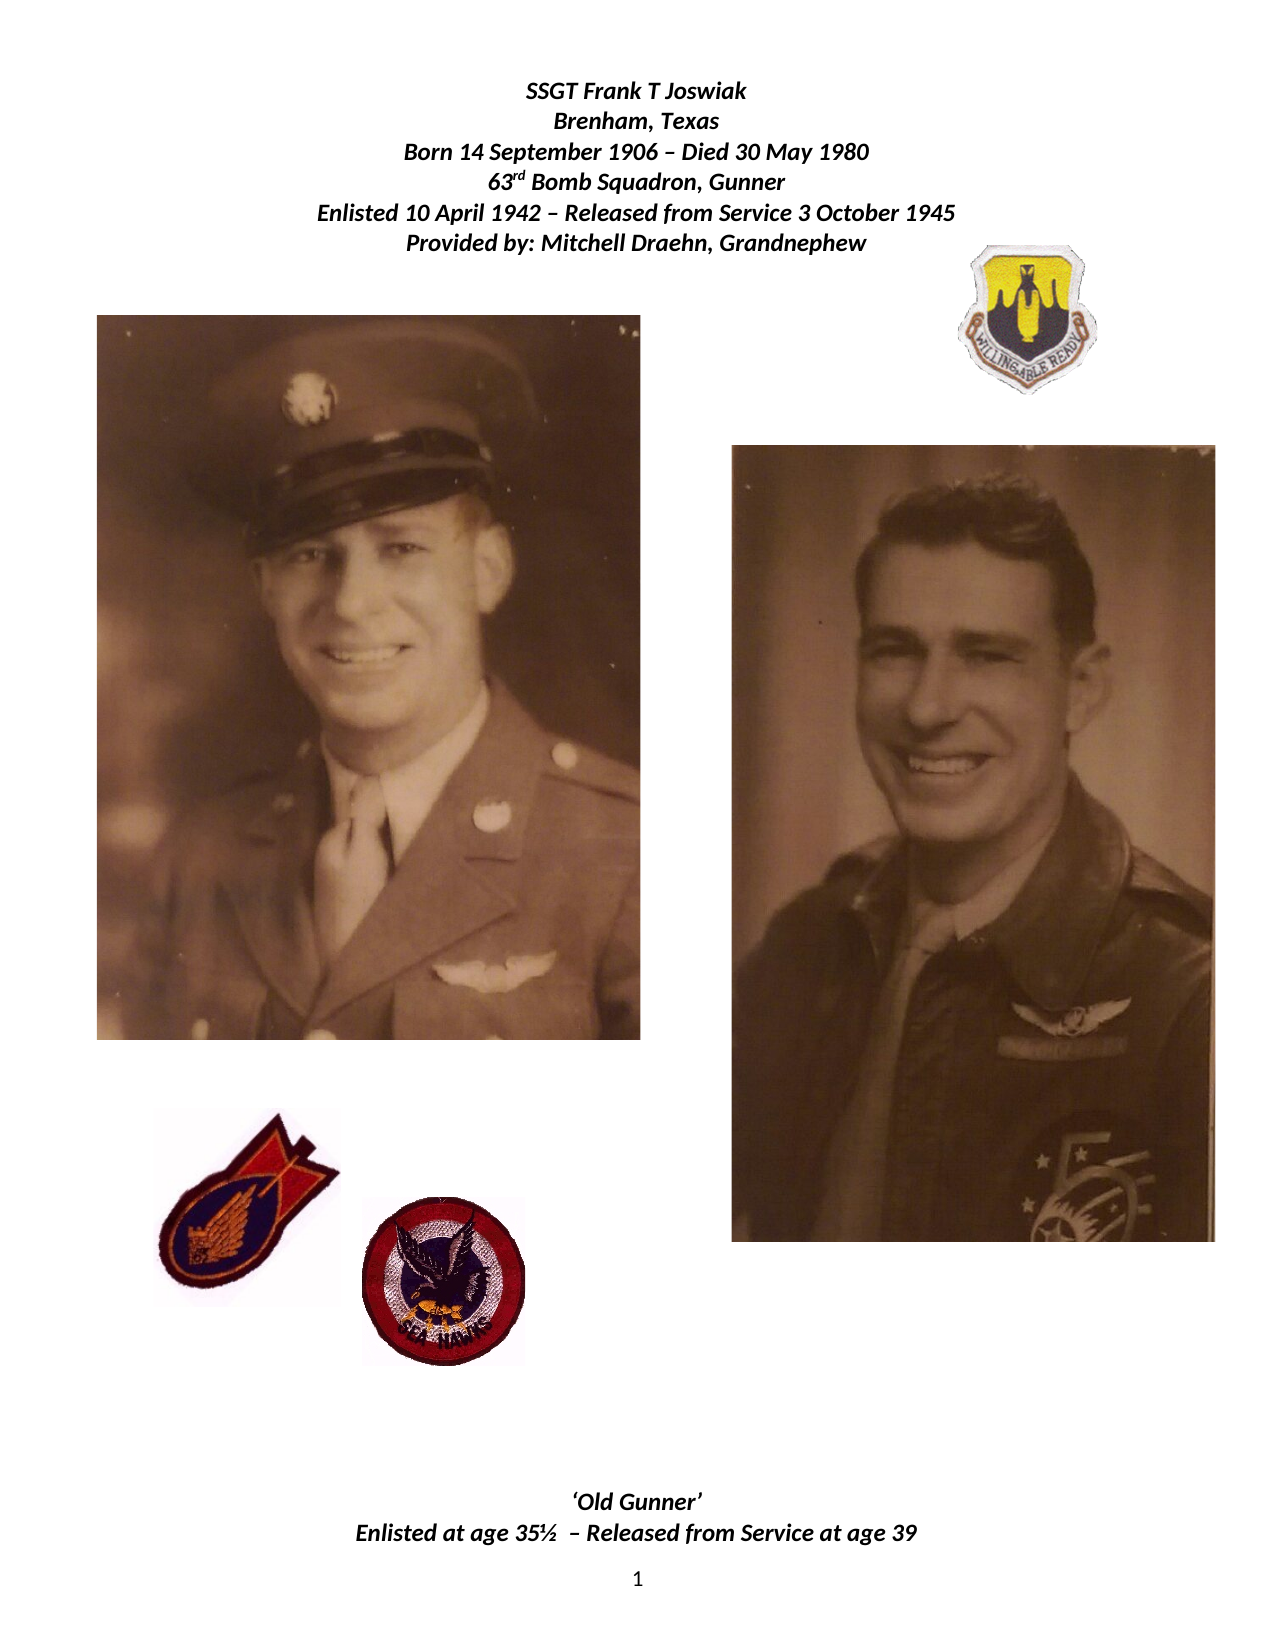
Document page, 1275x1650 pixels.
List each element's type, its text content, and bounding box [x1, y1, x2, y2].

picture [359, 1197, 525, 1363]
text Provided by: Mitchell Draehn, Grandnephew [150, 228, 1125, 258]
picture [957, 245, 1098, 396]
text ‘Old Gunner’ [150, 1486, 1125, 1517]
text Enlisted at age 35½ – Released from Service at age 39 [150, 1517, 1125, 1547]
picture [96, 315, 641, 1041]
picture [731, 445, 1216, 1242]
text 63rd Bomb Squadron, Gunner [150, 167, 1125, 197]
text Born 14 September 1906 – Died 30 May 1980 [150, 136, 1125, 167]
text Brenham, Texas [150, 106, 1125, 136]
picture [150, 1108, 341, 1305]
text Enlisted 10 April 1942 – Released from Service 3 October 1945 [150, 197, 1125, 228]
text SSGT Frank T Joswiak [150, 75, 1125, 106]
